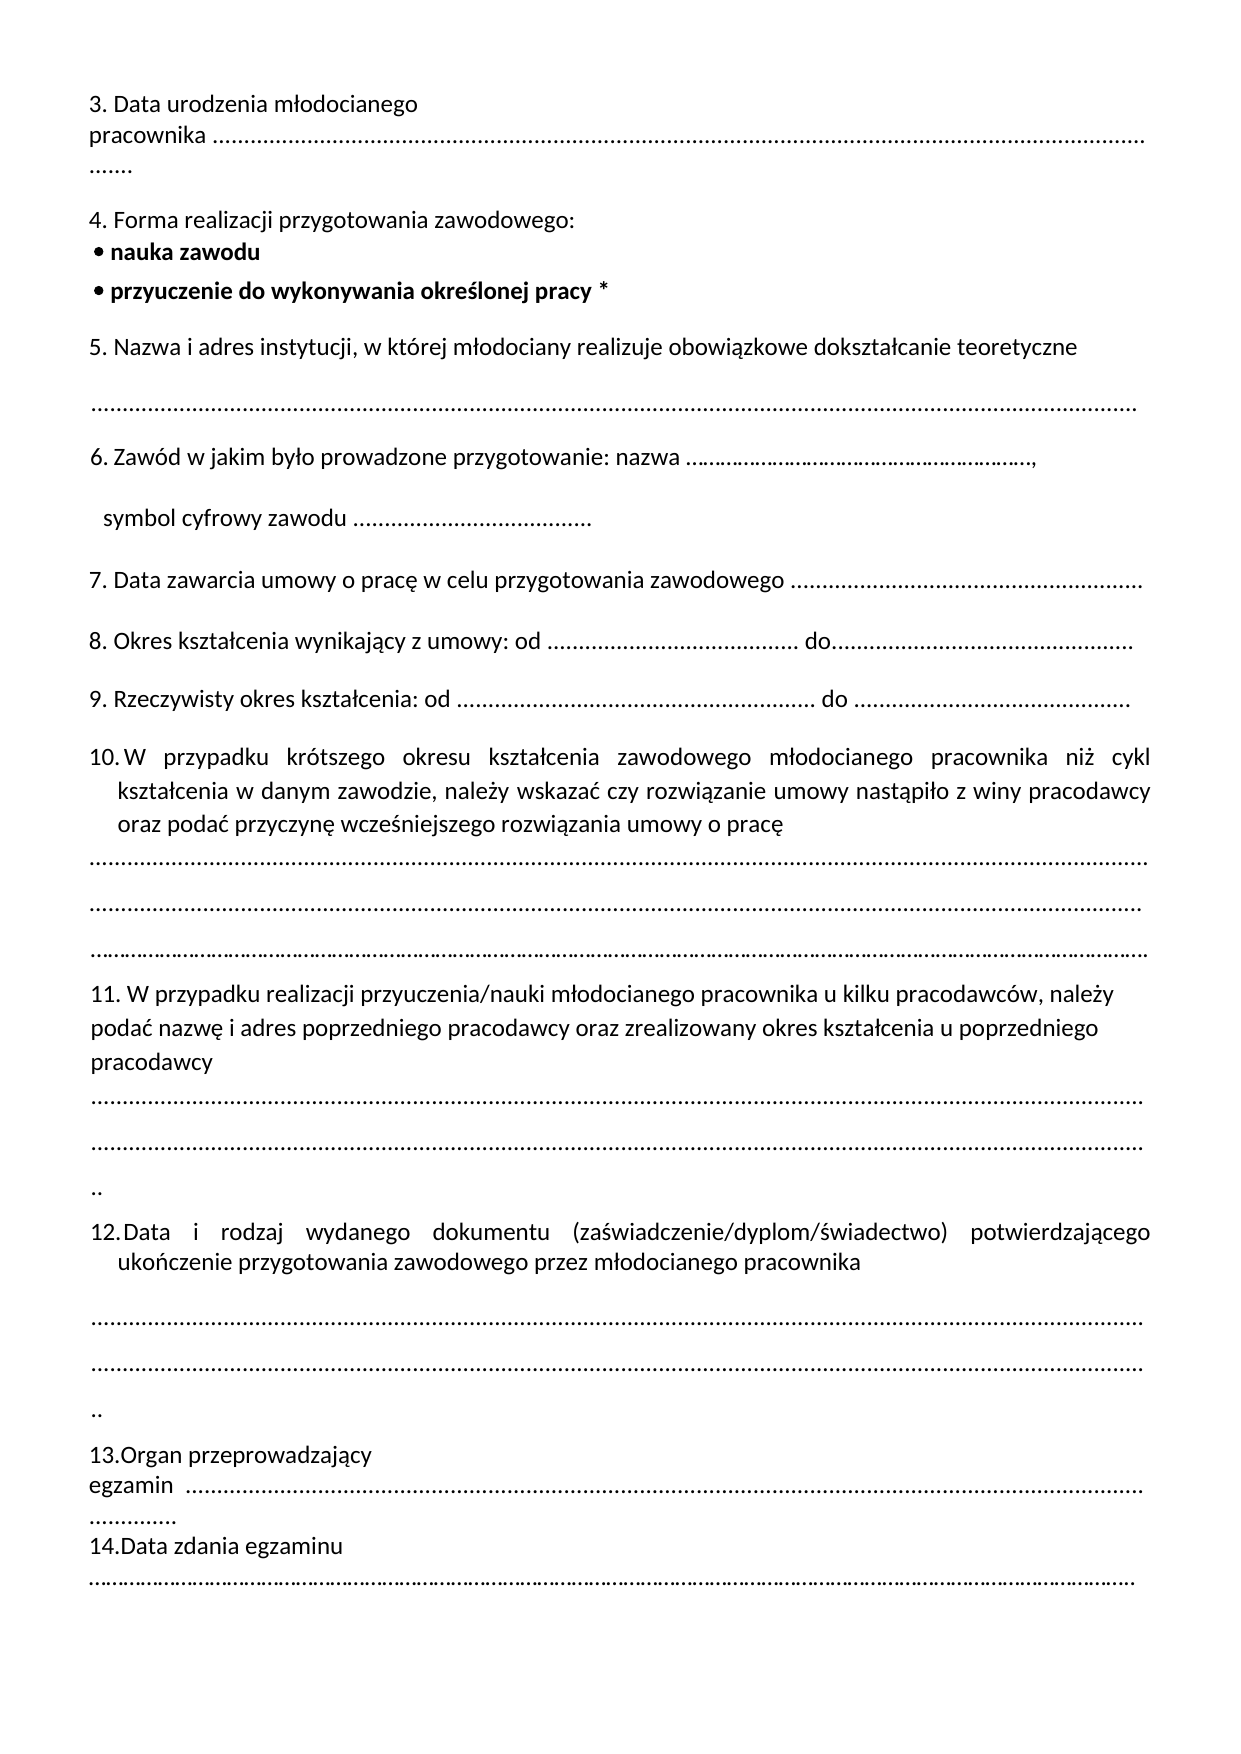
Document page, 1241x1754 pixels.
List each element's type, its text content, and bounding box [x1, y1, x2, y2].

text ................................................................................................................................................................................................................................................................................................................................................ [90, 1080, 1152, 1202]
list Forma realizacji przygotowania zawodowego: [89, 204, 1152, 235]
list W przypadku krótszego okresu kształcenia zawodowego młodocianego pracownika niż cykl kształcenia w danym zawodzie, należy wskazać czy rozwiązanie umowy nastąpiło z winy pracodawcy oraz podać przyczynę wcześniejszego rozwiązania umowy o pracę [89, 742, 1152, 838]
text przyuczenie do wykonywania określonej pracy * [89, 281, 1152, 304]
text ................................................................................................................................................................................................................................................................................................................................................ [90, 1302, 1152, 1423]
list Data i rodzaj wydanego dokumentu (zaświadczenie/dyplom/świadectwo) potwierdzającego ukończenie przygotowania zawodowego przez młodocianego pracownika [90, 1217, 1152, 1276]
text symbol cyfrowy zawodu ...................................... [103, 502, 1152, 533]
list 13.Organ przeprowadzający egzamin ...................................................................................................................................................................... [89, 1439, 1152, 1530]
list W przypadku realizacji przyuczenia/nauki młodocianego pracownika u kilku pracodawców, należy podać nazwę i adres poprzedniego pracodawcy oraz zrealizowany okres kształcenia u poprzedniego pracodawcy [90, 978, 1149, 1077]
text 7. Data zawarcia umowy o pracę w celu przygotowania zawodowego ........................................................ [89, 564, 1152, 594]
list Data urodzenia młodocianego pracownika ........................................................................................................................................................... [89, 89, 1152, 180]
text ............................................................................................................................................................................................................................................................................................................................................... [89, 841, 1152, 917]
list Zawód w jakim było prowadzone przygotowanie: nazwa ……………………………………………………, [90, 441, 1152, 472]
text 14.Data zdania egzaminu [89, 1530, 1152, 1561]
list ……………………………………………………………………………………………………………………………………………………………….. [89, 1561, 1152, 1591]
text 8. Okres kształcenia wynikający z umowy: od ........................................ do................................................ [89, 625, 1152, 656]
text 9. Rzeczywisty okres kształcenia: od ......................................................... do ............................................ [89, 684, 1152, 713]
text ...................................................................................................................................................................... [90, 387, 1152, 417]
list Nazwa i adres instytucji, w której młodociany realizuje obowiązkowe dokształcanie teoretyczne [89, 331, 1152, 362]
text …………………………………………………………………………………………………………………………………………………………………. [90, 933, 1152, 963]
text nauka zawodu [89, 236, 1152, 267]
